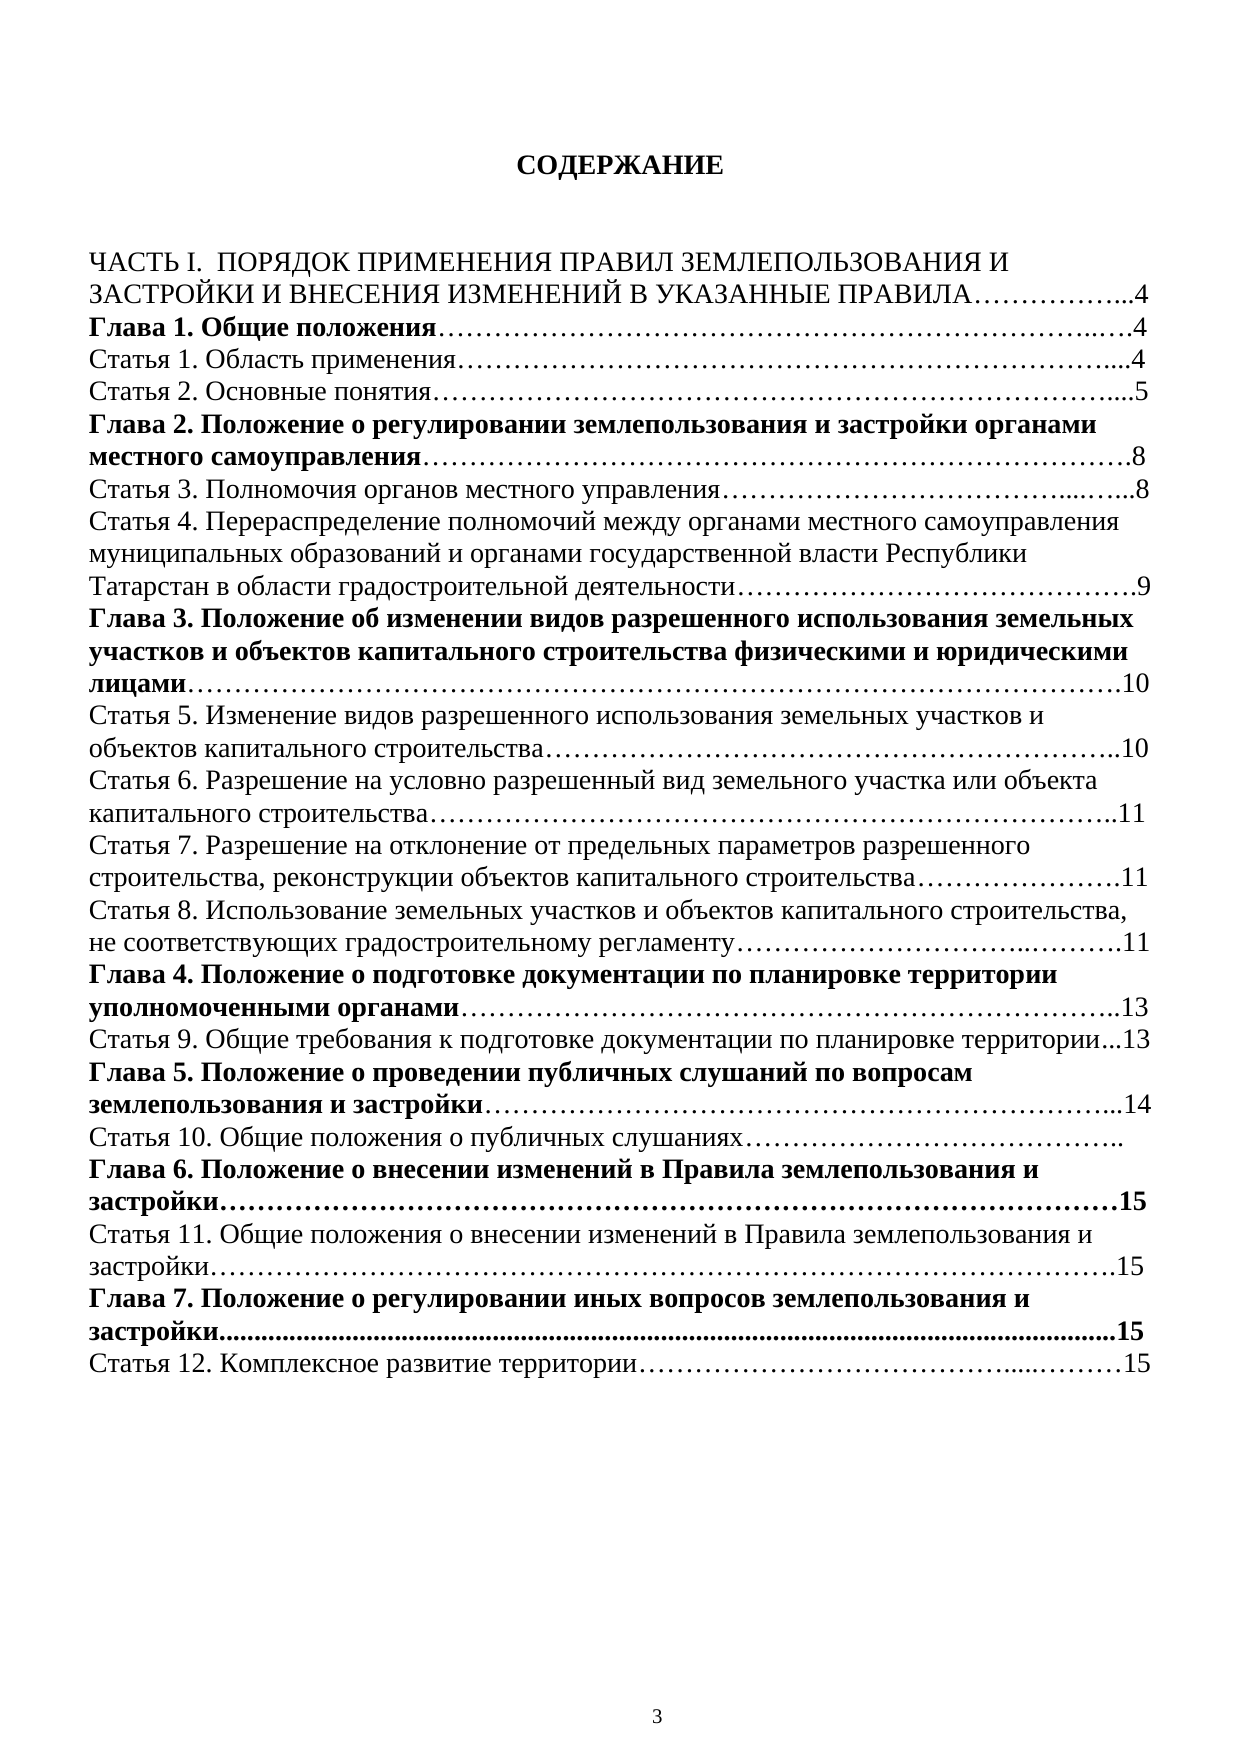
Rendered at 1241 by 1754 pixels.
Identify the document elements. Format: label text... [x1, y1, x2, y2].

text ЧАСТЬ I. ПОРЯДОК ПРИМЕНЕНИЯ ПРАВИЛ ЗЕМЛЕПОЛЬЗОВАНИЯ И ЗАСТРОЙКИ И ВНЕСЕНИЯ ИЗМЕНЕНИЙ В УКАЗАННЫЕ ПРАВИЛА……………...4 [89, 245, 1152, 310]
text Статья 11. Общие положения о внесении изменений в Правила землепользования и застройки…………………………………………………………………………………….15 [89, 1217, 1152, 1282]
text Статья 1. Область применения……………………………………………………………....4 [89, 342, 1152, 374]
text Статья 7. Разрешение на отклонение от предельных параметров разрешенного строительства, реконструкции объектов капитального строительства………………….11 [89, 828, 1152, 893]
text Глава 3. Положение об изменении видов разрешенного использования земельных участков и объектов капитального строительства физическими и юридическими лицами……………………………………………………………………………………….10 [89, 601, 1152, 698]
text Статья 9. Общие требования к подготовке документации по планировке территории...13 [89, 1022, 1152, 1055]
text Статья 12. Комплексное развитие территории………………………………….....………15 [89, 1346, 1152, 1379]
text Глава 4. Положение о подготовке документации по планировке территории уполномоченными органами……………………………………………………………..13 [89, 958, 1152, 1022]
text Глава 7. Положение о регулировании иных вопросов землепользования и застройки................................................................................................................................15 [89, 1282, 1152, 1346]
text Статья 6. Разрешение на условно разрешенный вид земельного участка или объекта капитального строительства………………………………………………………………..11 [89, 763, 1152, 828]
text Глава 6. Положение о внесении изменений в Правила землепользования и застройки……………………………………………………………………………………15 [89, 1152, 1152, 1217]
text Статья 5. Изменение видов разрешенного использования земельных участков и объектов капитального строительства……………………………………………………..10 [89, 698, 1152, 763]
text Статья 4. Перераспределение полномочий между органами местного самоуправления муниципальных образований и органами государственной власти Республики Татарстан в области градостроительной деятельности…………………………………….9 [89, 504, 1152, 601]
text Глава 1. Общие положения……………………………………………………………..….4 [89, 310, 1152, 342]
text Статья 8. Использование земельных участков и объектов капитального строительства, не соответствующих градостроительному регламенту…………………………..……….11 [89, 893, 1152, 958]
subtitle СОДЕРЖАНИЕ [89, 148, 1152, 180]
text Глава 5. Положение о проведении публичных слушаний по вопросам землепользования и застройки…………………………………………………………...14 [89, 1055, 1152, 1119]
text Статья 3. Полномочия органов местного управления………………………………....…...8 [89, 472, 1152, 504]
text Глава 2. Положение о регулировании землепользования и застройки органами местного самоуправления………………………………………………………………….8 [89, 407, 1152, 472]
text Статья 2. Основные понятия………………………………………………………………....5 [89, 374, 1152, 407]
text Статья 10. Общие положения о публичных слушаниях………………………………….. [89, 1119, 1152, 1152]
